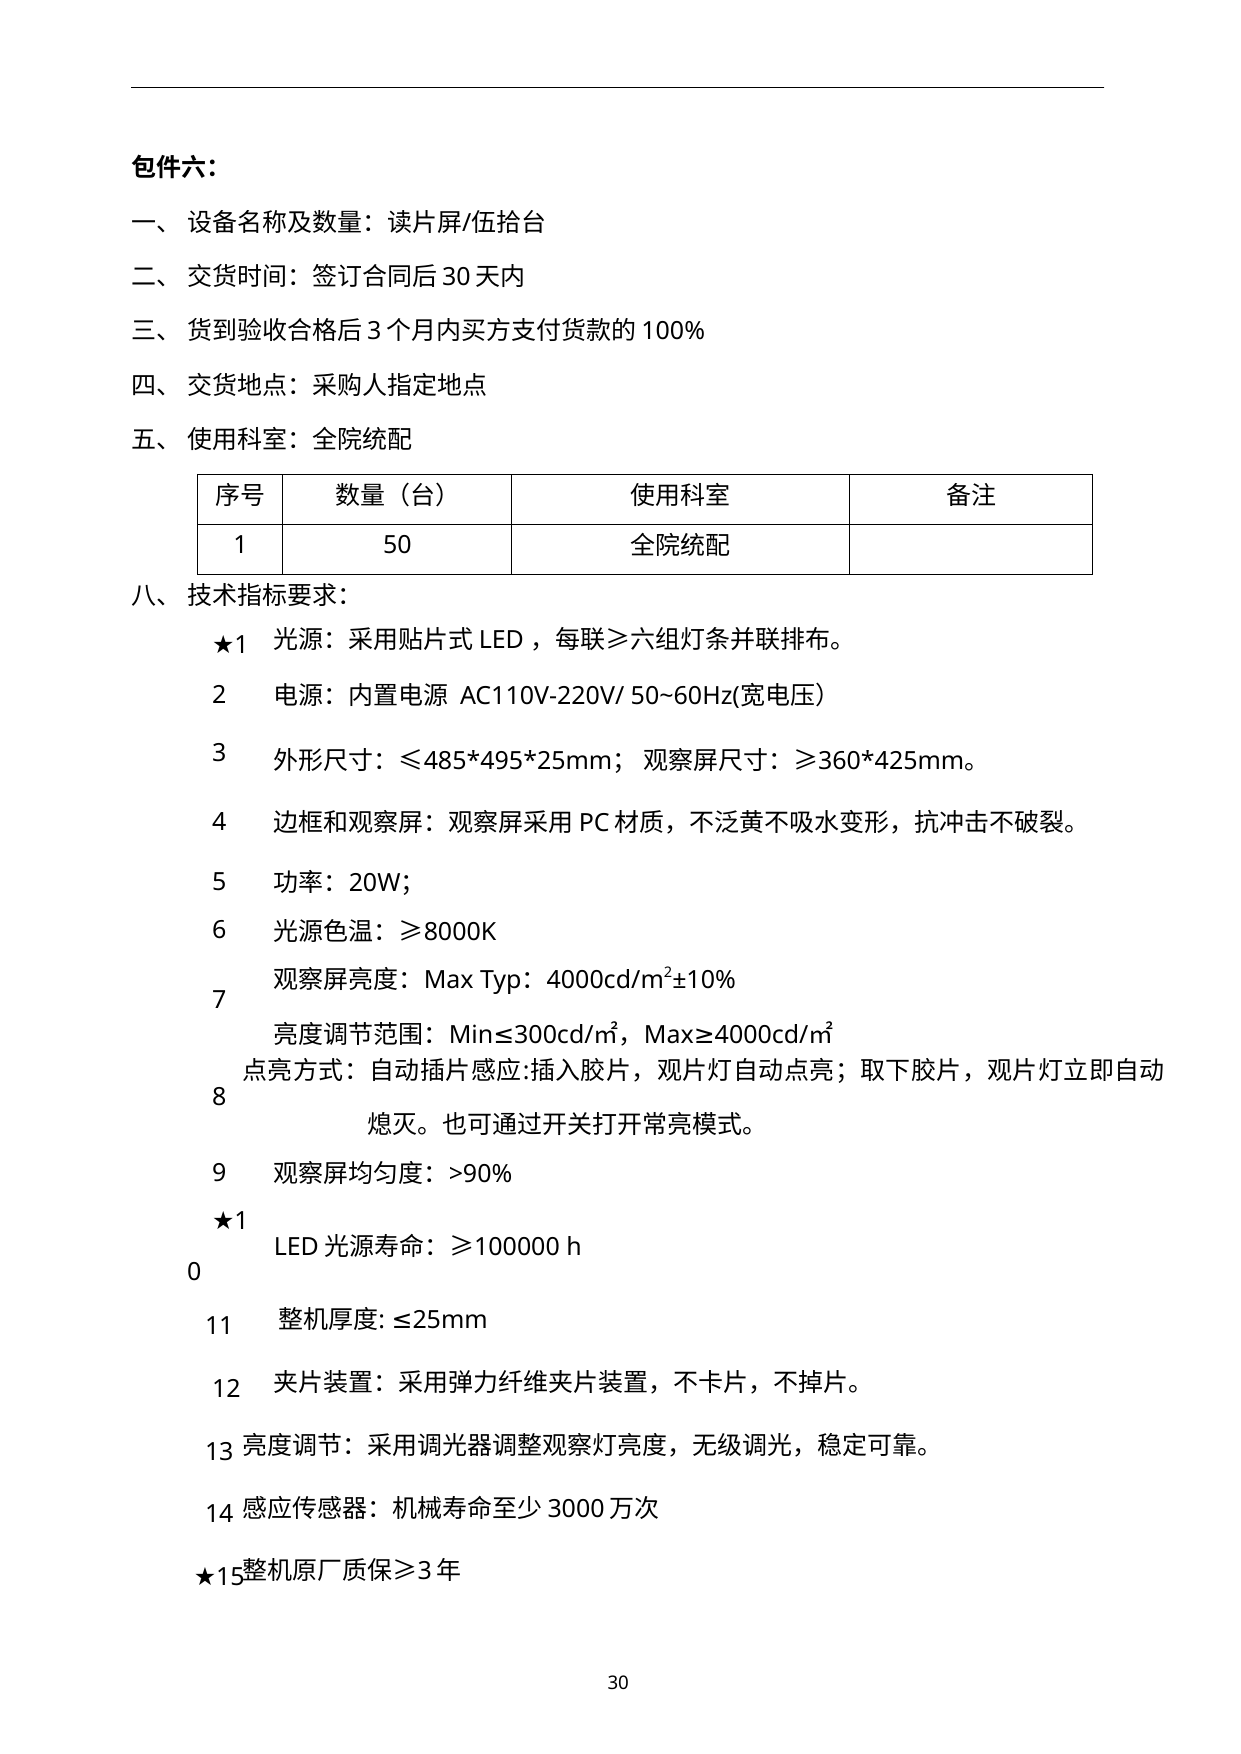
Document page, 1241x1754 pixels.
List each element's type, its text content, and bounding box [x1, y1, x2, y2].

table_cell 11 [176, 1300, 262, 1363]
table_header 使用科室 [512, 475, 849, 524]
table_cell 感应传感器：机械寿命至少3000万次 [262, 1488, 1178, 1551]
table_cell 整机厚度: ≤25mm [262, 1300, 1178, 1363]
list 四、 交货地点：采购人指定地点 [87, 365, 1104, 401]
list 二、 交货时间：签订合同后30天内 [87, 256, 1104, 293]
table_cell 夹片装置：采用弹力纤维夹片装置，不卡片，不掉片。 [262, 1363, 1178, 1425]
table_cell 功率：20W； [262, 862, 1178, 911]
table_cell 观察屏均匀度：>90% [262, 1154, 1178, 1202]
table_cell 整机原厂质保≥3年 [262, 1551, 1178, 1613]
table_cell 4 [176, 792, 262, 862]
table_cell 9 [176, 1154, 262, 1202]
table_cell 1 [198, 525, 282, 574]
table_cell 50 [283, 525, 511, 574]
table_header 备注 [850, 475, 1092, 524]
table_cell [850, 525, 1092, 574]
table_header 数量（台） [283, 475, 511, 524]
table_cell 5 [176, 862, 262, 911]
list 三、 货到验收合格后3个月内买方支付货款的100% [87, 311, 1104, 347]
table_cell ★15 [176, 1551, 262, 1613]
list 技术指标要求： [131, 575, 1104, 612]
text 包件六： [131, 148, 1104, 184]
table_cell 点亮方式：自动插片感应:插入胶片，观片灯自动点亮；取下胶片，观片灯立即自动熄灭。也可通过开关打开常亮模式。 [262, 1050, 1178, 1153]
table_header ★1 [176, 612, 262, 676]
list 一、 设备名称及数量：读片屏/伍拾台 [87, 202, 1104, 238]
table_cell LED光源寿命：≥100000 h [262, 1202, 1178, 1300]
table_cell 全院统配 [512, 525, 849, 574]
table_cell 电源：内置电源 AC110V-220V/ 50~60Hz(宽电压） [262, 676, 1178, 724]
table_cell 2 [176, 676, 262, 724]
table_cell 3 [176, 725, 262, 792]
table_cell 8 [176, 1050, 262, 1153]
table_cell 光源色温：≥8000K [262, 911, 1178, 960]
table_header 序号 [198, 475, 282, 524]
table_cell 7 [176, 960, 262, 1050]
table_cell 12 [176, 1363, 262, 1425]
table_cell 6 [176, 911, 262, 960]
list 五、 使用科室：全院统配 [87, 419, 1104, 456]
table_cell 亮度调节：采用调光器调整观察灯亮度，无级调光，稳定可靠。 [262, 1425, 1178, 1488]
table_cell 边框和观察屏：观察屏采用PC材质，不泛黄不吸水变形，抗冲击不破裂。 [262, 792, 1178, 862]
table_cell 14 [176, 1488, 262, 1551]
table_cell 外形尺寸：≤485*495*25mm； 观察屏尺寸：≥360*425mm。 [262, 725, 1178, 792]
table_cell 观察屏亮度：Max Typ：4000cd/m2±10% 亮度调节范围：Min≤300cd/㎡，Max≥4000cd/㎡ [262, 960, 1178, 1050]
table_header 光源：采用贴片式LED ，每联≥六组灯条并联排布。 [262, 612, 1178, 676]
table_cell ★10 [176, 1202, 262, 1300]
table_cell 13 [176, 1425, 262, 1488]
